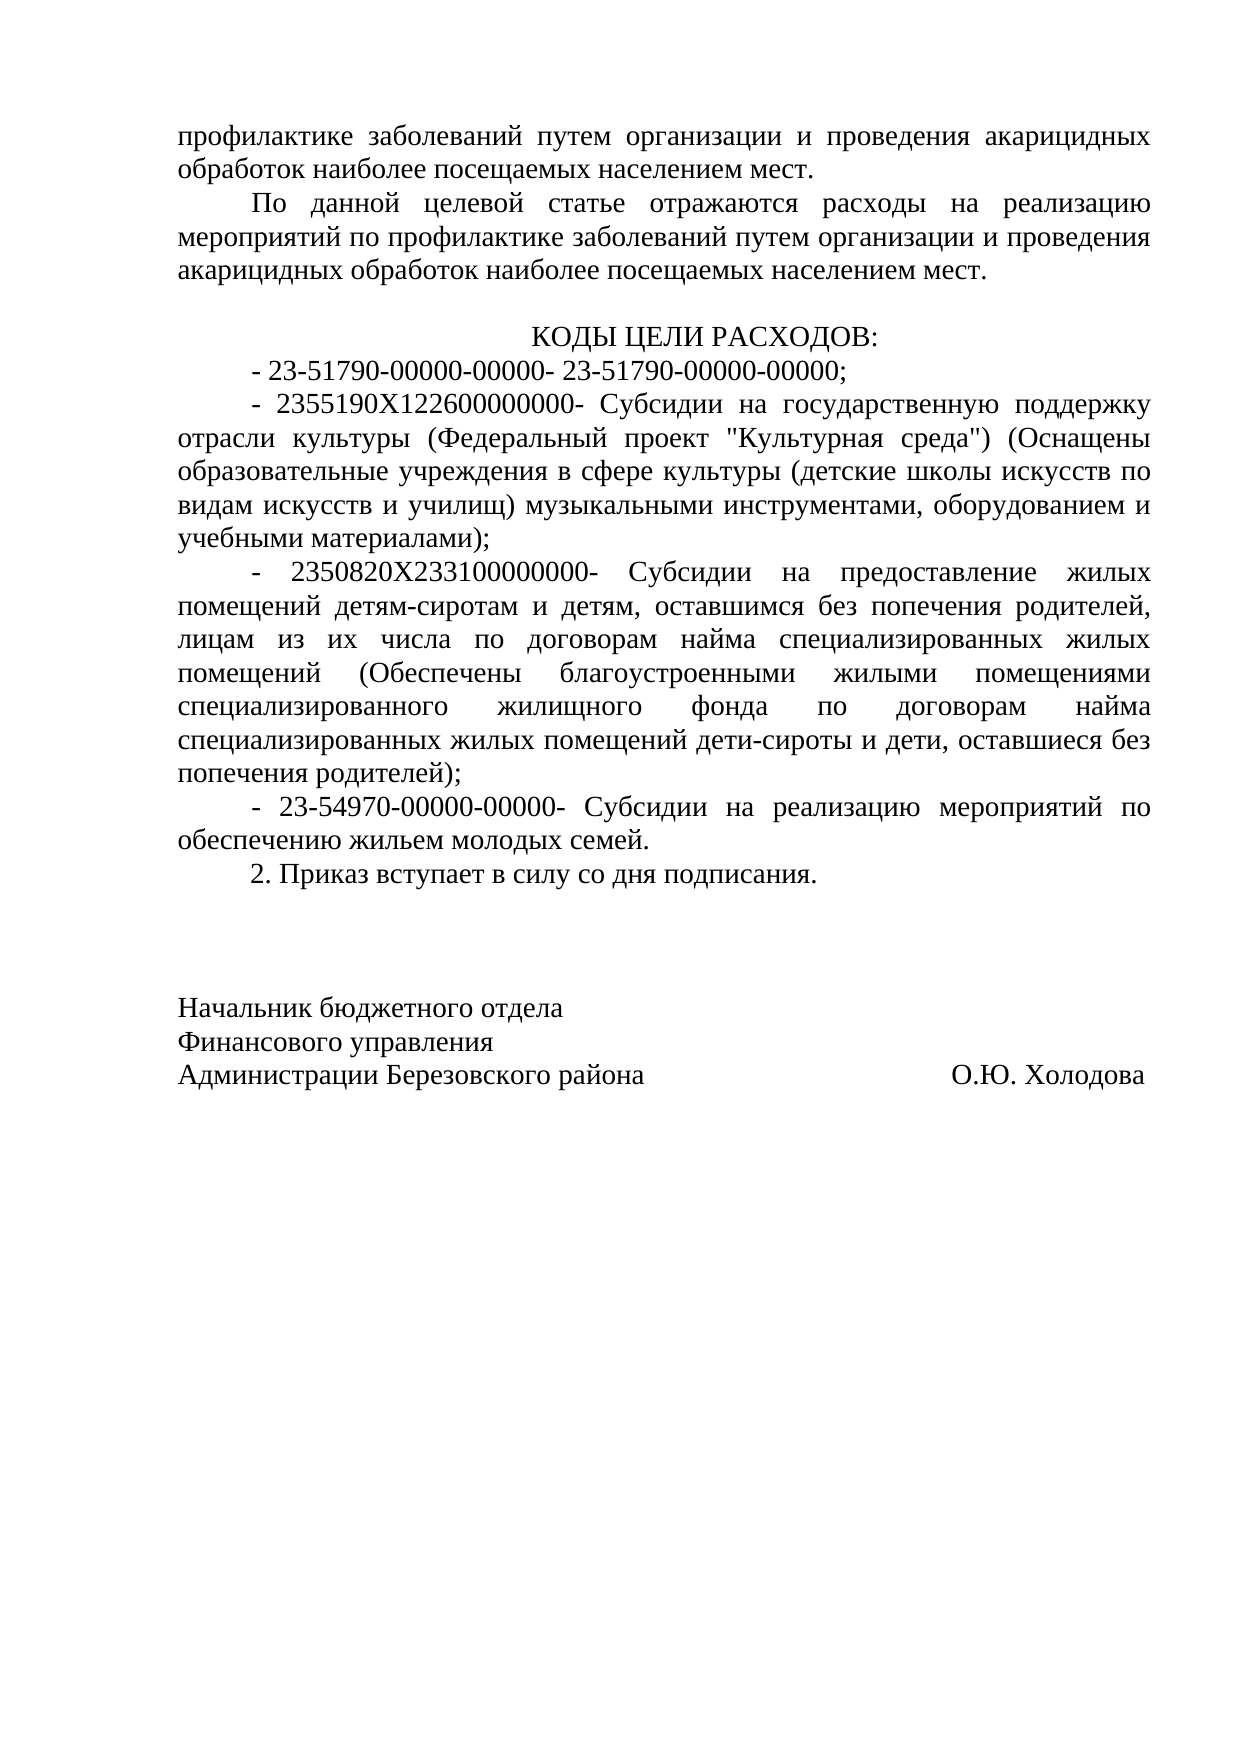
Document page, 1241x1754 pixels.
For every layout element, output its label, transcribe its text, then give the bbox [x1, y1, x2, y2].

text 2. Приказ вступает в силу со дня подписания. [177, 856, 1152, 889]
text Начальник бюджетного отдела [177, 990, 1152, 1024]
text - 23-54970-00000-00000- Субсидии на реализацию мероприятий по обеспечению жильем молодых семей. [177, 789, 1152, 856]
text По данной целевой статье отражаются расходы на реализацию мероприятий по профилактике заболеваний путем организации и проведения акарицидных обработок наиболее посещаемых населением мест. [177, 185, 1152, 286]
text Финансового управления [177, 1024, 1152, 1057]
text - 2355190X122600000000- Субсидии на государственную поддержку отрасли культуры (Федеральный проект "Культурная среда") (Оснащены образовательные учреждения в сфере культуры (детские школы искусств по видам искусств и училищ) музыкальными инструментами, оборудованием и учебными материалами); [177, 386, 1152, 554]
text - 2350820X233100000000- Субсидии на предоставление жилых помещений детям-сиротам и детям, оставшимся без попечения родителей, лицам из их числа по договорам найма специализированных жилых помещений (Обеспечены благоустроенными жилыми помещениями специализированного жилищного фонда по договорам найма специализированных жилых помещений дети-сироты и дети, оставшиеся без попечения родителей); [177, 554, 1152, 789]
text Администрации Березовского района О.Ю. Холодова [177, 1057, 1152, 1091]
text КОДЫ ЦЕЛИ РАСХОДОВ: [177, 319, 1152, 353]
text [177, 118, 1152, 185]
text - 23-51790-00000-00000- 23-51790-00000-00000; [177, 353, 1152, 386]
